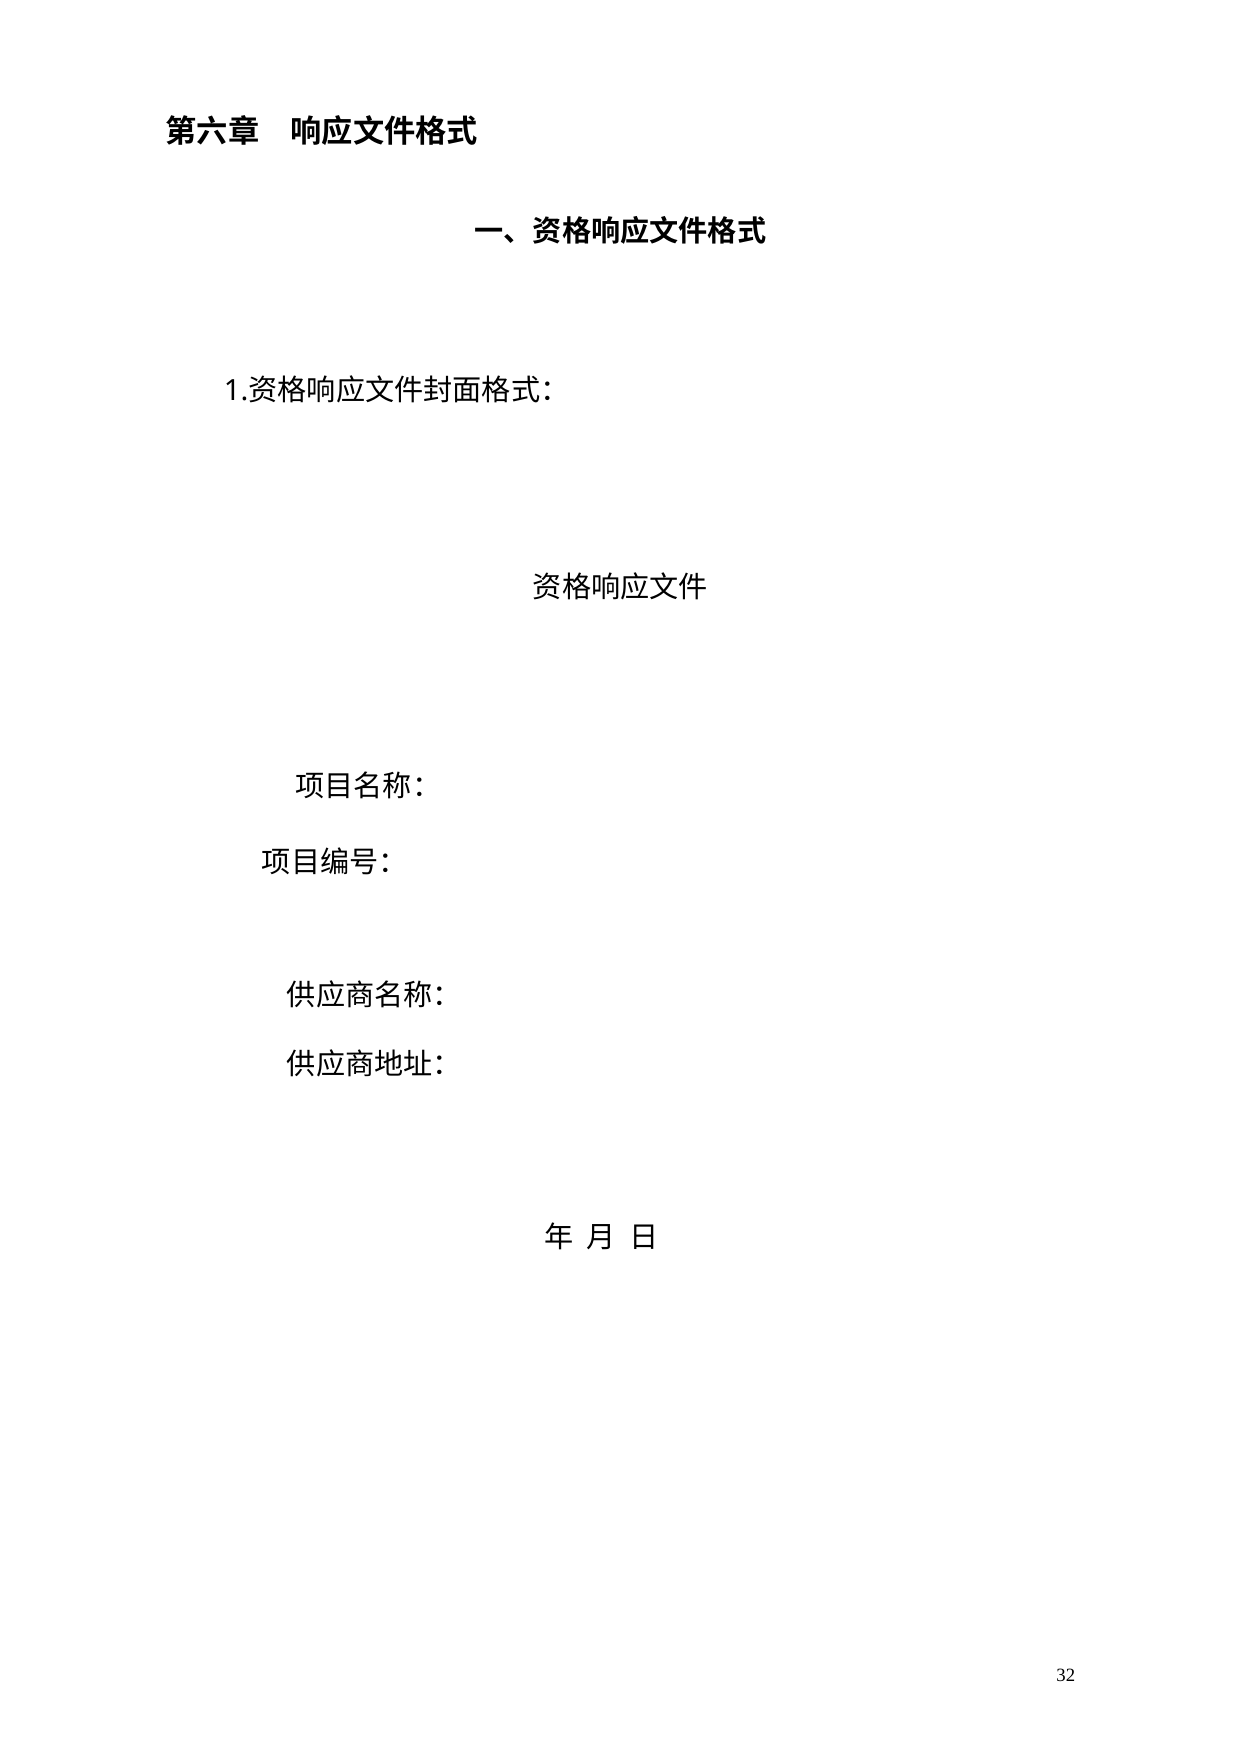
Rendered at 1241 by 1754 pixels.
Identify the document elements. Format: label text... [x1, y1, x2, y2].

text 年 月 日2.营业执照等： [165, 1214, 1075, 1256]
text 项目名称： [165, 763, 1075, 805]
text 供应商名称： [165, 972, 1075, 1014]
text 资格响应文件 [165, 564, 1075, 606]
text 附件：附上报价明细表 第六章 响应文件格式 [165, 106, 1075, 152]
text 一、资格响应文件格式 [165, 208, 1075, 250]
text 供应商地址： [165, 1041, 1075, 1083]
text 项目编号： [165, 839, 1075, 881]
text 1.资格响应文件封面格式： [165, 367, 1075, 409]
